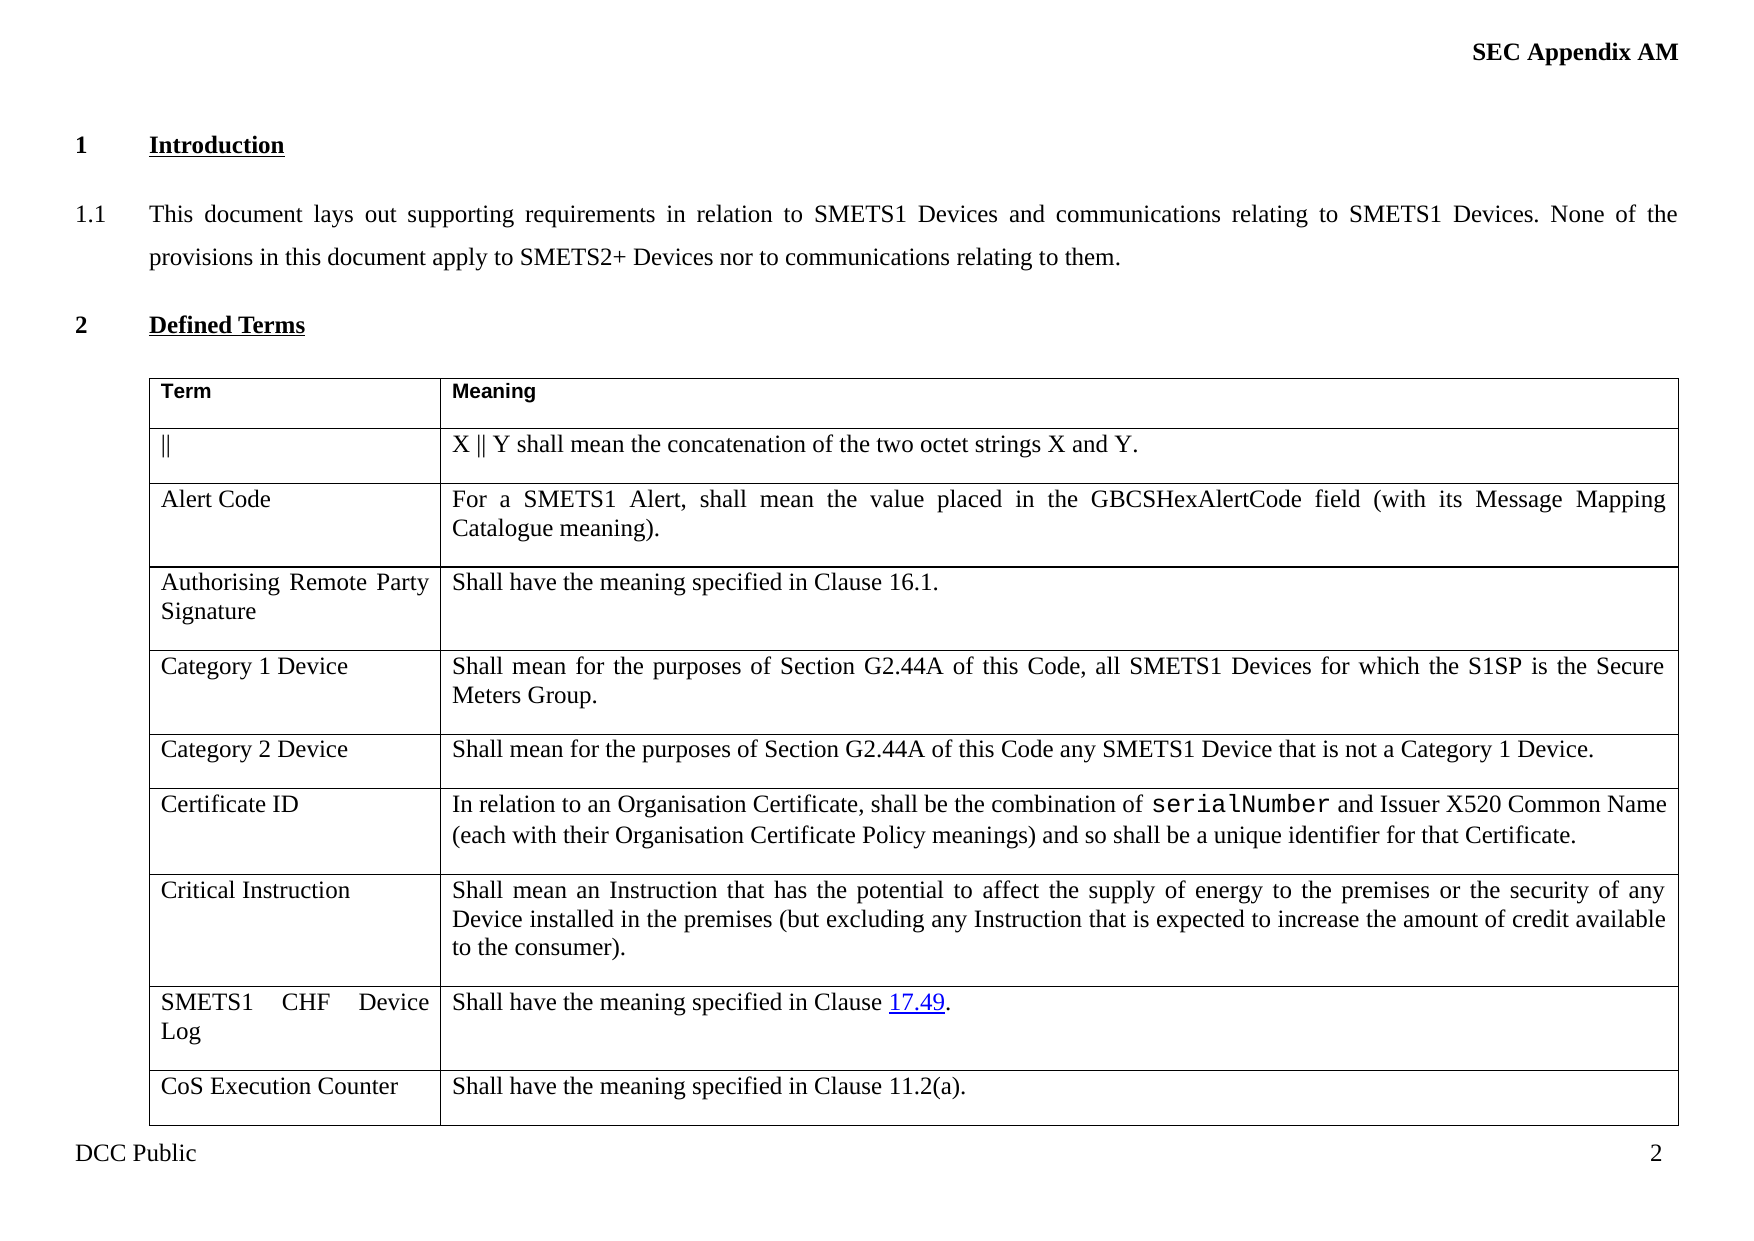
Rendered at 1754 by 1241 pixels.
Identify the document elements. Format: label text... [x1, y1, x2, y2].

table_cell Shall have the meaning specified in Clause 16.1. [441, 568, 1678, 650]
table_cell Category 1 Device [150, 651, 440, 733]
table_cell Authorising Remote Party Signature [150, 568, 440, 650]
table_cell Shall have the meaning specified in Clause 17.48. [441, 987, 1678, 1070]
table_cell In relation to an Organisation Certificate, shall be the combination of serialNumber and Issuer X520 Common Name (each with their Organisation Certificate Policy meanings) and so shall be a unique identifier for that Certificate. [441, 789, 1678, 874]
subtitle Introduction [75, 131, 1679, 159]
table_cell Shall mean for the purposes of Section G2.44A of this Code, all SMETS1 Devices for which the S1SP is the Secure Meters Group. [441, 651, 1678, 733]
subtitle Defined Terms [75, 310, 1679, 339]
table_header Term [150, 379, 440, 428]
subtitle This document lays out supporting requirements in relation to SMETS1 Devices and communications relating to SMETS1 Devices. None of the provisions in this document apply to SMETS2+ Devices nor to communications relating to them. [75, 199, 1679, 271]
table_cell X || Y shall mean the concatenation of the two octet strings X and Y. [441, 429, 1678, 483]
table_cell Shall mean an Instruction that has the potential to affect the supply of energy to the premises or the security of any Device installed in the premises (but excluding any Instruction that is expected to increase the amount of credit available to the consumer). [441, 875, 1678, 986]
table_cell Certificate ID [150, 789, 440, 874]
table_cell For a SMETS1 Alert, shall mean the value placed in the GBCSHexAlertCode field (with its Message Mapping Catalogue meaning). [441, 484, 1678, 566]
table_cell CoS Execution Counter [150, 1071, 440, 1124]
table_cell Shall mean for the purposes of Section G2.44A of this Code any SMETS1 Device that is not a Category 1 Device. [441, 735, 1678, 788]
table_header Meaning [441, 379, 1678, 428]
table_cell Alert Code [150, 484, 440, 566]
table_cell Category 2 Device [150, 735, 440, 788]
table_cell SMETS1 CHF Device Log [150, 987, 440, 1070]
table_cell Critical Instruction [150, 875, 440, 986]
table_cell || [150, 429, 440, 483]
table_cell Shall have the meaning specified in Clause 11.2(a). [441, 1071, 1678, 1124]
